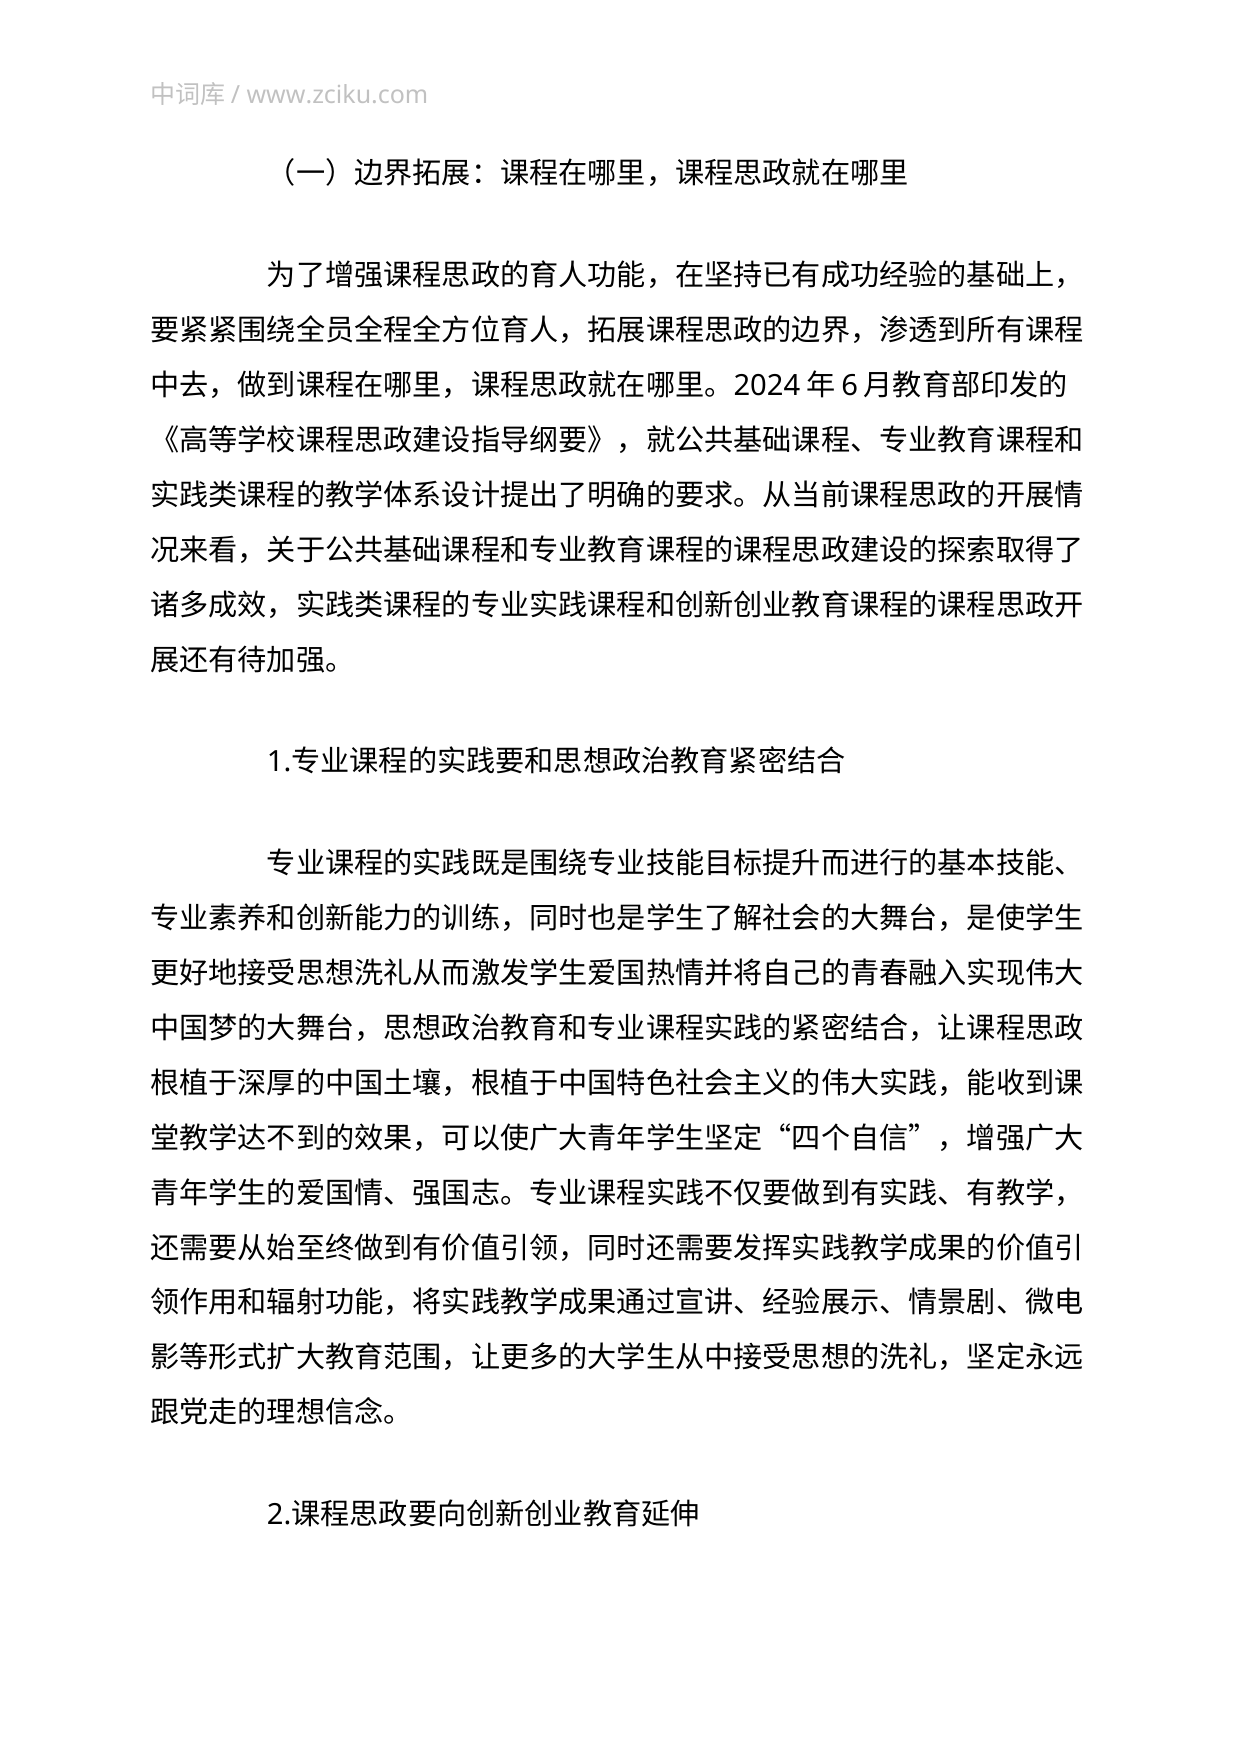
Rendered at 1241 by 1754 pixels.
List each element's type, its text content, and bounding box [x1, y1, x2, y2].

text 专业课程的实践既是围绕专业技能目标提升而进行的基本技能、专业素养和创新能力的训练，同时也是学生了解社会的大舞台，是使学生更好地接受思想洗礼从而激发学生爱国热情并将自己的青春融入实现伟大中国梦的大舞台，思想政治教育和专业课程实践的紧密结合，让课程思政根植于深厚的中国土壤，根植于中国特色社会主义的伟大实践，能收到课堂教学达不到的效果，可以使广大青年学生坚定“四个自信”，增强广大青年学生的爱国情、强国志。专业课程实践不仅要做到有实践、有教学，还需要从始至终做到有价值引领，同时还需要发挥实践教学成果的价值引领作用和辐射功能，将实践教学成果通过宣讲、经验展示、情景剧、微电影等形式扩大教育范围，让更多的大学生从中接受思想的洗礼，坚定永远跟党走的理想信念。 [150, 840, 1090, 1431]
text （一）边界拓展：课程在哪里，课程思政就在哪里 [150, 150, 1090, 192]
text 2.课程思政要向创新创业教育延伸 [150, 1491, 1090, 1533]
text 为了增强课程思政的育人功能，在坚持已有成功经验的基础上，要紧紧围绕全员全程全方位育人，拓展课程思政的边界，渗透到所有课程中去，做到课程在哪里，课程思政就在哪里。2024年6月教育部印发的《高等学校课程思政建设指导纲要》，就公共基础课程、专业教育课程和实践类课程的教学体系设计提出了明确的要求。从当前课程思政的开展情况来看，关于公共基础课程和专业教育课程的课程思政建设的探索取得了诸多成效，实践类课程的专业实践课程和创新创业教育课程的课程思政开展还有待加强。 [150, 252, 1090, 678]
text 1.专业课程的实践要和思想政治教育紧密结合 [150, 738, 1090, 780]
